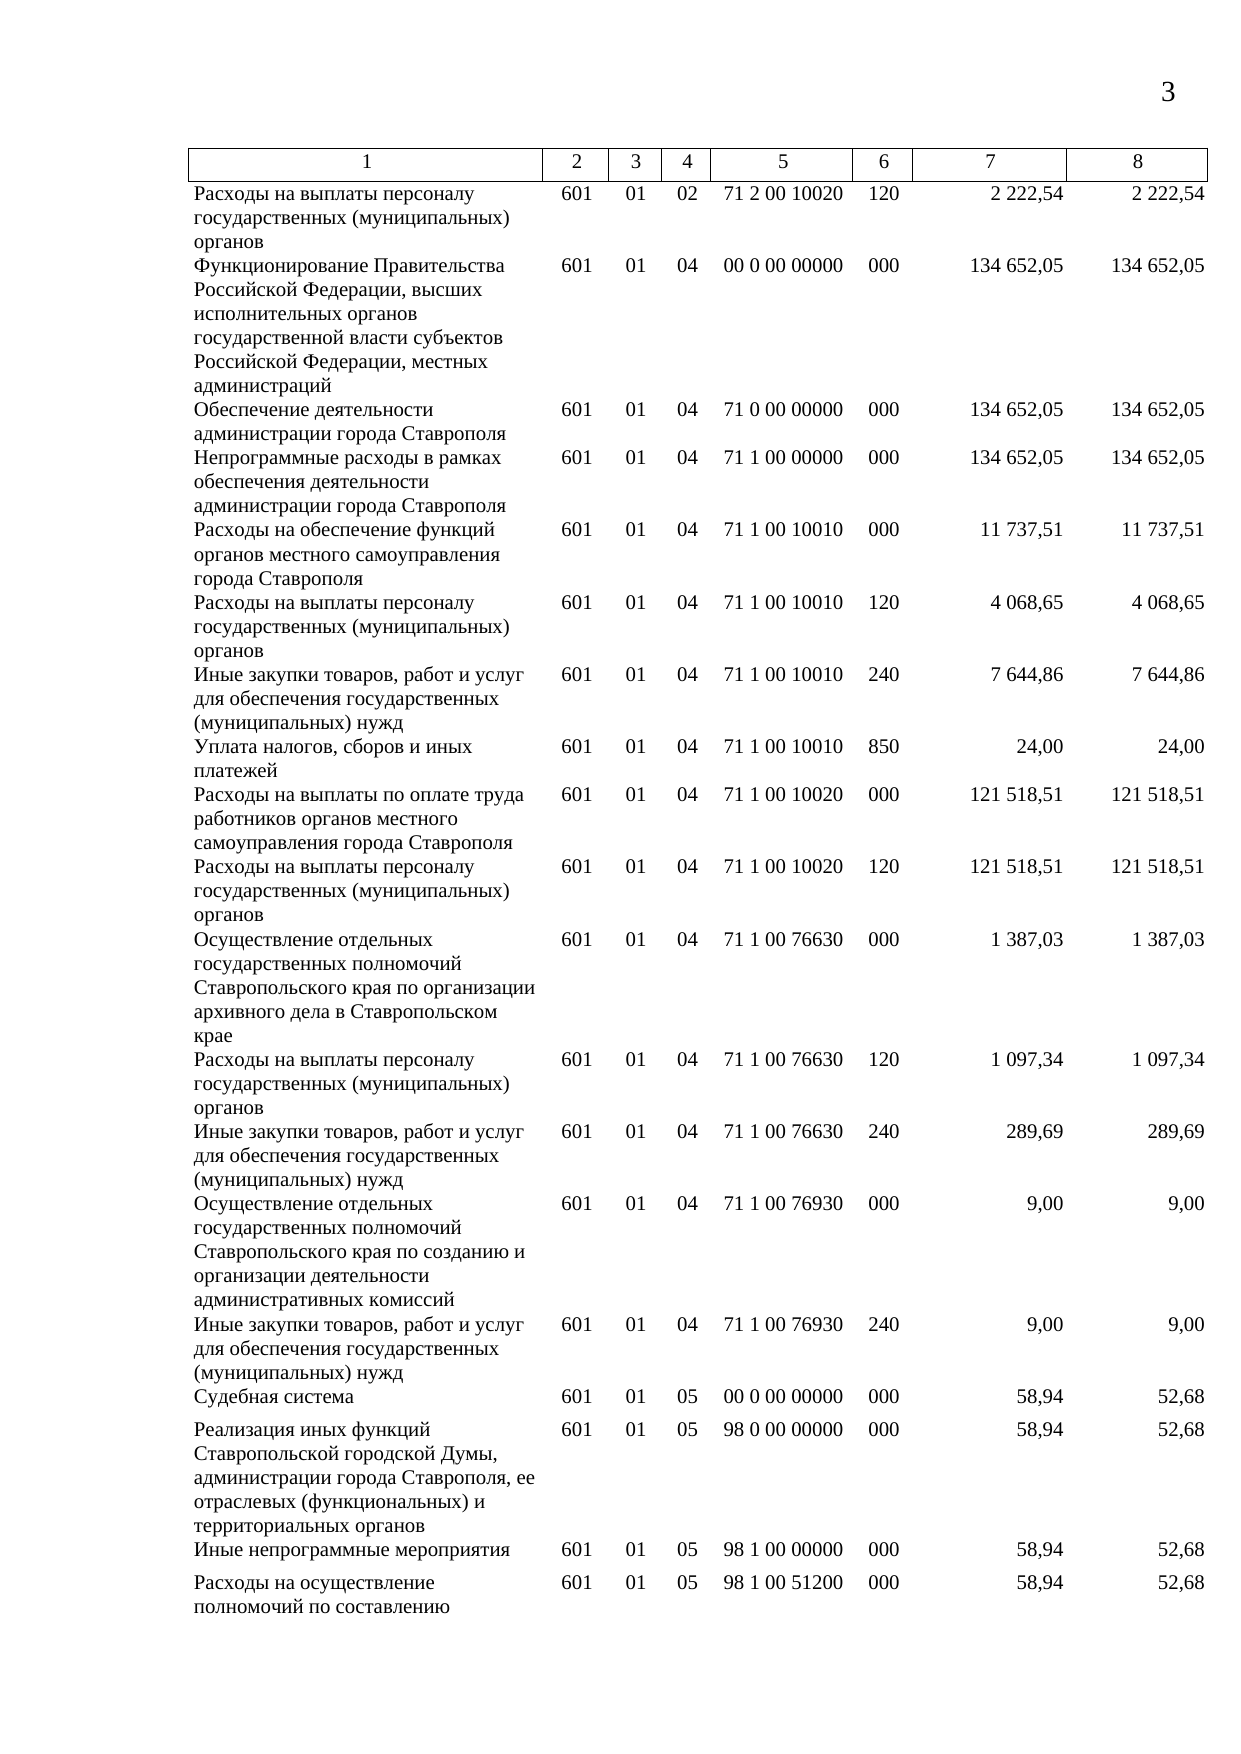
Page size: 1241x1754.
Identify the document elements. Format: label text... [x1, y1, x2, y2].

table_cell 01 [608, 1047, 661, 1119]
table_cell 121 518,51 [912, 854, 1066, 926]
table_cell 000 [853, 782, 912, 854]
table_cell 601 [543, 782, 608, 854]
table_cell Расходы на выплаты персоналу государственных (муниципальных) органов [189, 854, 543, 926]
table_cell 98 1 00 00000 [711, 1537, 853, 1569]
table_cell 71 0 00 00000 [711, 397, 853, 445]
table_cell 00 0 00 00000 [711, 253, 853, 397]
table_cell Функционирование Правительства Российской Федерации, высших исполнительных органов государственной власти субъектов Российской Федерации, местных администраций [189, 253, 543, 397]
table_cell 240 [853, 1119, 912, 1191]
table_cell 121 518,51 [1066, 854, 1207, 926]
table_cell Иные непрограммные мероприятия [189, 1537, 543, 1569]
table_cell 24,00 [1066, 734, 1207, 782]
table_header 2 [543, 149, 608, 181]
table_cell 120 [853, 1047, 912, 1119]
table_cell Расходы на обеспечение функций органов местного самоуправления города Ставрополя [189, 518, 543, 589]
table_cell 01 [608, 1537, 661, 1569]
table_cell Расходы на выплаты по оплате труда работников органов местного самоуправления города Ставрополя [189, 782, 543, 854]
table_cell 71 1 00 10010 [711, 590, 853, 662]
table_cell 289,69 [912, 1119, 1066, 1191]
table_cell 71 1 00 00000 [711, 445, 853, 517]
table_cell 1 097,34 [912, 1047, 1066, 1119]
table_cell 1 387,03 [1066, 926, 1207, 1047]
table_cell 601 [543, 854, 608, 926]
table_cell 71 1 00 10010 [711, 518, 853, 589]
table_cell 01 [608, 253, 661, 397]
table_cell 601 [543, 734, 608, 782]
table_cell 120 [853, 854, 912, 926]
table_cell 71 1 00 10010 [711, 662, 853, 734]
table_cell 05 [661, 1416, 711, 1537]
table_cell 000 [853, 1537, 912, 1569]
table_cell 601 [543, 1119, 608, 1191]
table_cell 000 [853, 1384, 912, 1416]
table_cell 9,00 [1066, 1311, 1207, 1384]
table_cell 11 737,51 [912, 518, 1066, 589]
table_cell 850 [853, 734, 912, 782]
table_cell 71 1 00 76630 [711, 1119, 853, 1191]
table_cell 601 [543, 397, 608, 445]
table_cell 58,94 [912, 1537, 1066, 1569]
table_cell 52,68 [1066, 1384, 1207, 1416]
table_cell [189, 1570, 543, 1618]
table_cell 601 [543, 1311, 608, 1384]
table_cell 04 [661, 926, 711, 1047]
table_cell 7 644,86 [1066, 662, 1207, 734]
table_cell 04 [661, 1119, 711, 1191]
table_cell 05 [661, 1384, 711, 1416]
table_cell 58,94 [912, 1384, 1066, 1416]
table_cell 134 652,05 [912, 445, 1066, 517]
table_cell 601 [543, 518, 608, 589]
table_cell 289,69 [1066, 1119, 1207, 1191]
table_cell 04 [661, 782, 711, 854]
table_cell 58,94 [912, 1570, 1066, 1618]
table_cell 601 [543, 662, 608, 734]
table_cell 134 652,05 [1066, 253, 1207, 397]
table_cell 240 [853, 662, 912, 734]
table_cell 134 652,05 [1066, 445, 1207, 517]
table_cell 4 068,65 [912, 590, 1066, 662]
table_cell 98 0 00 00000 [711, 1416, 853, 1537]
table_cell 01 [608, 854, 661, 926]
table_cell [189, 182, 543, 253]
table_cell 71 1 00 10010 [711, 734, 853, 782]
table_cell 9,00 [1066, 1191, 1207, 1311]
table_cell 601 [543, 445, 608, 517]
table_cell Расходы на выплаты персоналу государственных (муниципальных) органов [189, 1047, 543, 1119]
table_cell 134 652,05 [912, 397, 1066, 445]
table_cell 01 [608, 590, 661, 662]
table_cell Иные закупки товаров, работ и услуг для обеспечения государственных (муниципальных) нужд [189, 1119, 543, 1191]
table_cell 01 [608, 1119, 661, 1191]
table_cell 01 [608, 445, 661, 517]
table_cell 601 [543, 253, 608, 397]
table_cell 01 [608, 1191, 661, 1311]
table_header 8 [1067, 149, 1207, 181]
table_cell 000 [853, 253, 912, 397]
table_cell 000 [853, 1570, 912, 1618]
table_cell 01 [608, 926, 661, 1047]
table_cell 000 [853, 518, 912, 589]
table_cell Расходы на выплаты персоналу государственных (муниципальных) органов [189, 590, 543, 662]
table_header 3 [609, 149, 661, 181]
table_cell 71 1 00 10020 [711, 854, 853, 926]
table_cell Обеспечение деятельности администрации города Ставрополя [189, 397, 543, 445]
table_cell 601 [543, 590, 608, 662]
table_header 6 [853, 149, 912, 181]
table_cell 7 644,86 [912, 662, 1066, 734]
table_cell 04 [661, 1047, 711, 1119]
table_cell 02 [661, 182, 711, 253]
table_cell 04 [661, 590, 711, 662]
table_cell 134 652,05 [912, 253, 1066, 397]
table_cell 71 1 00 10020 [711, 782, 853, 854]
table_cell 000 [853, 445, 912, 517]
table_header 1 [189, 149, 542, 181]
table_cell Осуществление отдельных государственных полномочий Ставропольского края по созданию и организации деятельности административных комиссий [189, 1191, 543, 1311]
table_cell 134 652,05 [1066, 397, 1207, 445]
table_cell 04 [661, 518, 711, 589]
table_cell 71 1 00 76930 [711, 1191, 853, 1311]
table_cell 71 1 00 76630 [711, 1047, 853, 1119]
table_cell Реализация иных функций Ставропольской городской Думы, администрации города Ставрополя, ее отраслевых (функциональных) и территориальных органов [189, 1416, 543, 1537]
table_cell 601 [543, 182, 608, 253]
table_cell 04 [661, 445, 711, 517]
table_header 7 [913, 149, 1066, 181]
table_cell 01 [608, 734, 661, 782]
table_cell 01 [608, 182, 661, 253]
table_cell 04 [661, 662, 711, 734]
table_cell Уплата налогов, сборов и иных платежей [189, 734, 543, 782]
table_cell Иные закупки товаров, работ и услуг для обеспечения государственных (муниципальных) нужд [189, 662, 543, 734]
table_cell 01 [608, 1384, 661, 1416]
table_header 4 [662, 149, 710, 181]
table_cell 2 222,54 [1066, 182, 1207, 253]
table_cell Непрограммные расходы в рамках обеспечения деятельности администрации города Ставрополя [189, 445, 543, 517]
table_cell 24,00 [912, 734, 1066, 782]
table_cell 71 1 00 76930 [711, 1311, 853, 1384]
table_cell 121 518,51 [912, 782, 1066, 854]
table_cell 000 [853, 397, 912, 445]
table_cell 601 [543, 1537, 608, 1569]
table_cell 05 [661, 1570, 711, 1618]
table_cell 601 [543, 1047, 608, 1119]
table_header 5 [711, 149, 852, 181]
table_cell 05 [661, 1537, 711, 1569]
table_cell Судебная система [189, 1384, 543, 1416]
table_cell 52,68 [1066, 1570, 1207, 1618]
table_cell 2 222,54 [912, 182, 1066, 253]
table_cell 1 097,34 [1066, 1047, 1207, 1119]
table_cell 000 [853, 1416, 912, 1537]
table_cell Осуществление отдельных государственных полномочий Ставропольского края по организации архивного дела в Ставропольском крае [189, 926, 543, 1047]
table_cell 601 [543, 1570, 608, 1618]
table_cell 04 [661, 734, 711, 782]
table_cell 04 [661, 253, 711, 397]
table_cell 04 [661, 1311, 711, 1384]
table_cell 52,68 [1066, 1537, 1207, 1569]
table_cell 4 068,65 [1066, 590, 1207, 662]
table_cell 11 737,51 [1066, 518, 1207, 589]
table_cell 120 [853, 590, 912, 662]
table_cell 121 518,51 [1066, 782, 1207, 854]
table_cell 601 [543, 1384, 608, 1416]
table_cell 04 [661, 397, 711, 445]
table_cell 01 [608, 1416, 661, 1537]
table_cell 1 387,03 [912, 926, 1066, 1047]
table_cell 04 [661, 854, 711, 926]
table_cell 00 0 00 00000 [711, 1384, 853, 1416]
table_cell 9,00 [912, 1311, 1066, 1384]
table_cell 58,94 [912, 1416, 1066, 1537]
table_cell 71 2 00 10020 [711, 182, 853, 253]
table_cell 01 [608, 662, 661, 734]
table_cell 01 [608, 518, 661, 589]
table_cell 601 [543, 1191, 608, 1311]
table_cell 01 [608, 1570, 661, 1618]
table_cell 000 [853, 926, 912, 1047]
table_cell 01 [608, 1311, 661, 1384]
table_cell 240 [853, 1311, 912, 1384]
table_cell Иные закупки товаров, работ и услуг для обеспечения государственных (муниципальных) нужд [189, 1311, 543, 1384]
table_cell 04 [661, 1191, 711, 1311]
table_cell 71 1 00 76630 [711, 926, 853, 1047]
table_cell 01 [608, 782, 661, 854]
table_cell 601 [543, 926, 608, 1047]
table_cell 120 [853, 182, 912, 253]
table_cell 9,00 [912, 1191, 1066, 1311]
table_cell 98 1 00 51200 [711, 1570, 853, 1618]
table_cell 000 [853, 1191, 912, 1311]
table_cell 601 [543, 1416, 608, 1537]
table_cell 52,68 [1066, 1416, 1207, 1537]
table_cell 01 [608, 397, 661, 445]
